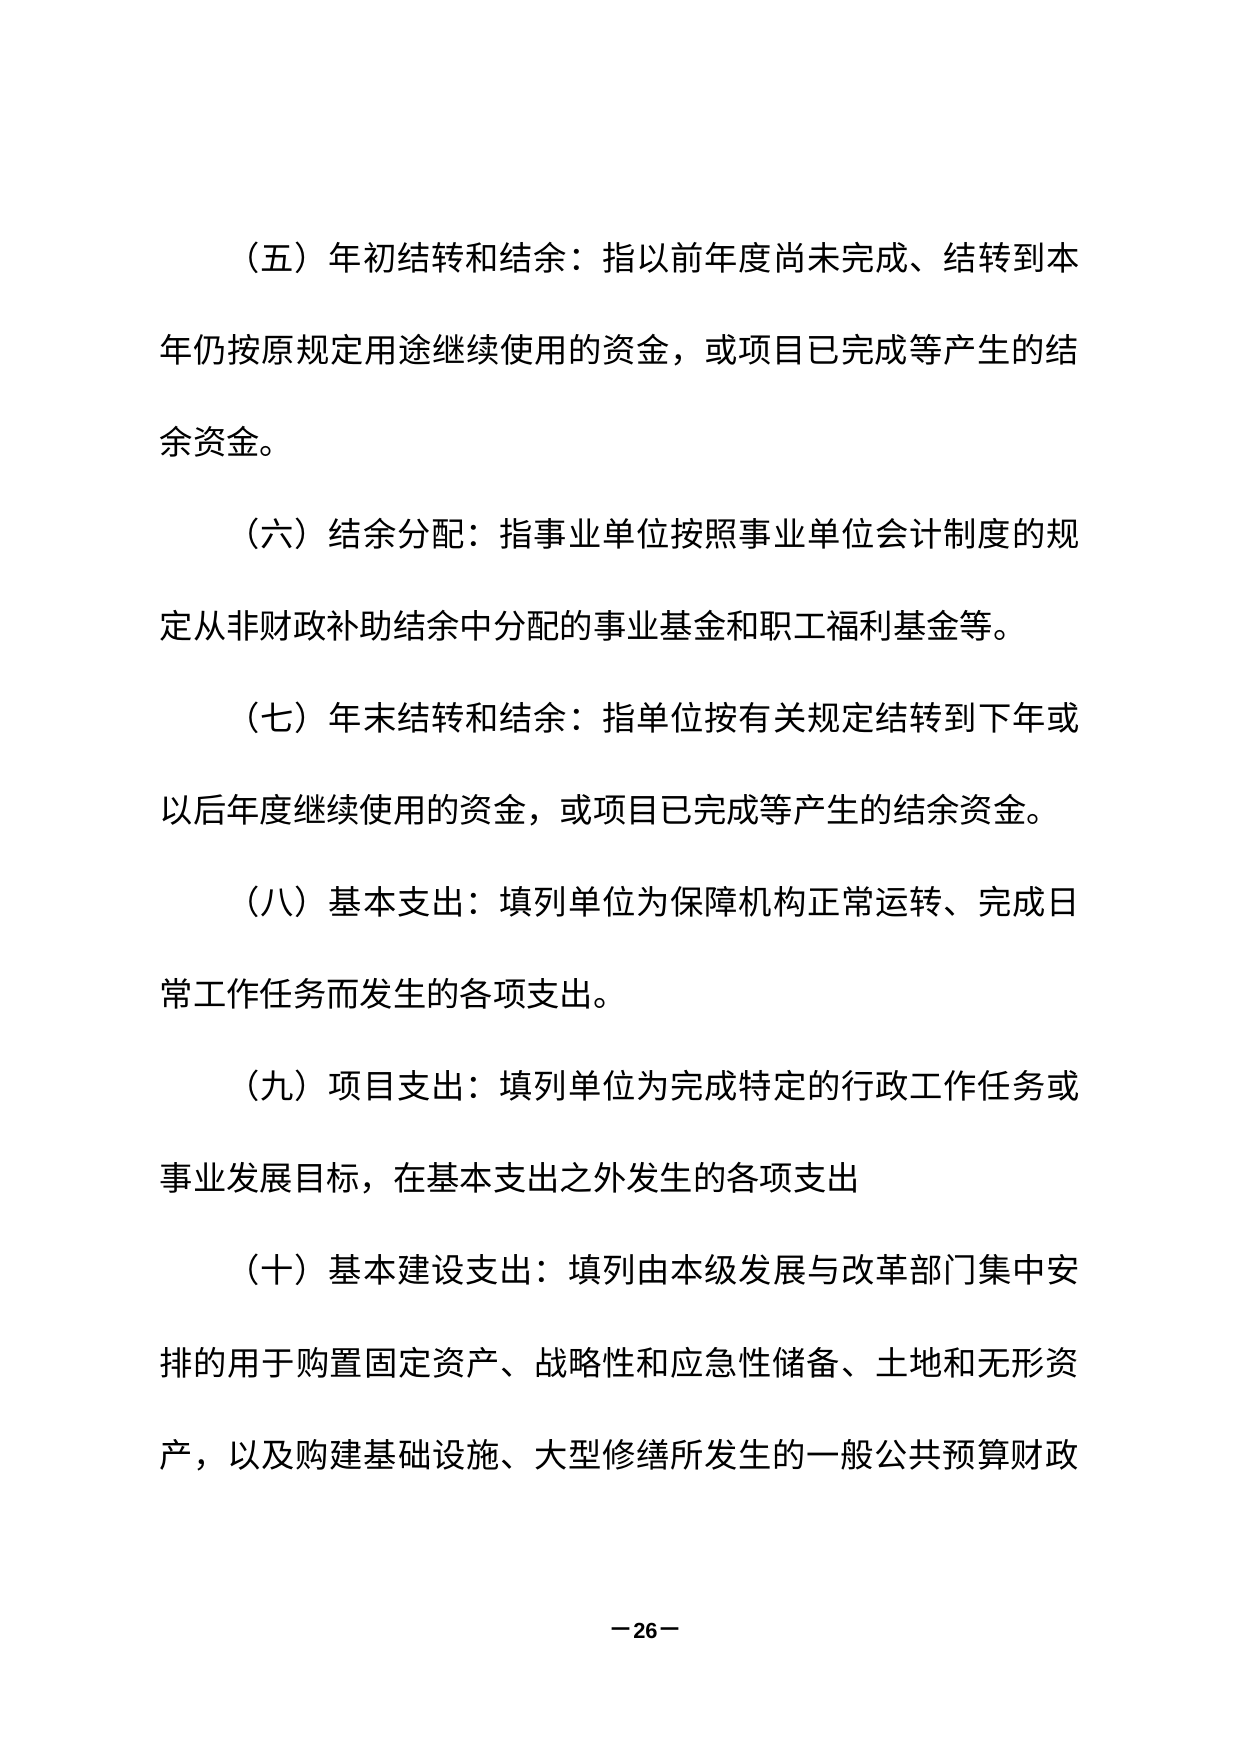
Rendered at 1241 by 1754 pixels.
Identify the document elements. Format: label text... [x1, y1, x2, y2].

text （七）年末结转和结余：指单位按有关规定结转到下年或以后年度继续使用的资金，或项目已完成等产生的结余资金。 [159, 670, 1081, 854]
text （八）基本支出：填列单位为保障机构正常运转、完成日常工作任务而发生的各项支出。 [159, 854, 1081, 1038]
text （五）年初结转和结余：指以前年度尚未完成、结转到本年仍按原规定用途继续使用的资金，或项目已完成等产生的结余资金。 [159, 209, 1081, 486]
text （六）结余分配：指事业单位按照事业单位会计制度的规定从非财政补助结余中分配的事业基金和职工福利基金等。 [159, 486, 1081, 670]
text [159, 1222, 1081, 1498]
text （九）项目支出：填列单位为完成特定的行政工作任务或事业发展目标，在基本支出之外发生的各项支出 [159, 1038, 1081, 1222]
